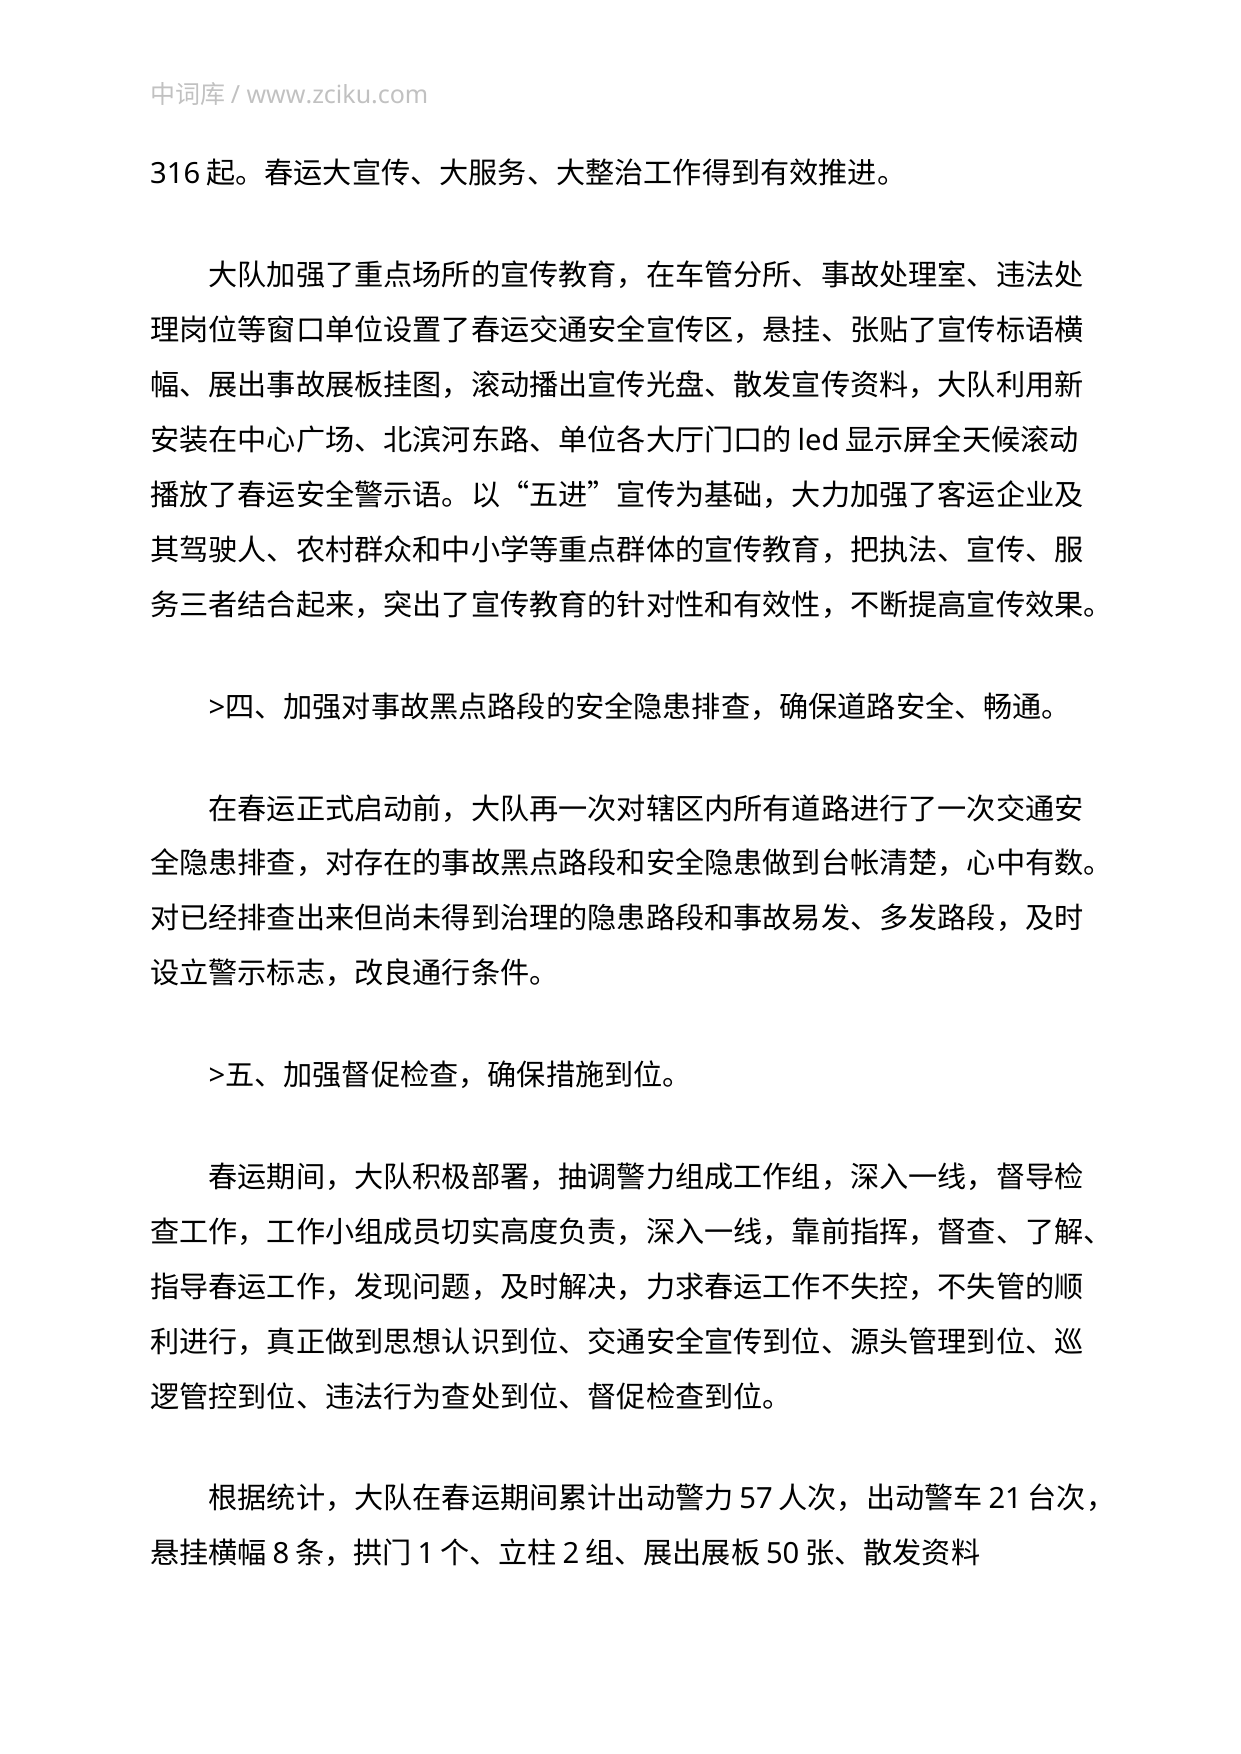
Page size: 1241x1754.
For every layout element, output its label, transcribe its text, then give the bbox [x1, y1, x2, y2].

text >五、加强督促检查，确保措施到位。 [150, 1052, 1090, 1094]
text >四、加强对事故黑点路段的安全隐患排查，确保道路安全、畅通。 [150, 683, 1090, 726]
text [150, 150, 1090, 192]
text 春运期间，大队积极部署，抽调警力组成工作组，深入一线，督导检查工作，工作小组成员切实高度负责，深入一线，靠前指挥，督查、了解、指导春运工作，发现问题，及时解决，力求春运工作不失控，不失管的顺利进行，真正做到思想认识到位、交通安全宣传到位、源头管理到位、巡逻管控到位、违法行为查处到位、督促检查到位。 [150, 1154, 1090, 1416]
text 大队加强了重点场所的宣传教育，在车管分所、事故处理室、违法处理岗位等窗口单位设置了春运交通安全宣传区，悬挂、张贴了宣传标语横幅、展出事故展板挂图，滚动播出宣传光盘、散发宣传资料，大队利用新安装在中心广场、北滨河东路、单位各大厅门口的led显示屏全天候滚动播放了春运安全警示语。以“五进”宣传为基础，大力加强了客运企业及其驾驶人、农村群众和中小学等重点群体的宣传教育，把执法、宣传、服务三者结合起来，突出了宣传教育的针对性和有效性，不断提高宣传效果。 [150, 252, 1090, 624]
text 在春运正式启动前，大队再一次对辖区内所有道路进行了一次交通安全隐患排查，对存在的事故黑点路段和安全隐患做到台帐清楚，心中有数。对已经排查出来但尚未得到治理的隐患路段和事故易发、多发路段，及时设立警示标志，改良通行条件。 [150, 785, 1090, 992]
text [150, 1475, 1090, 1572]
